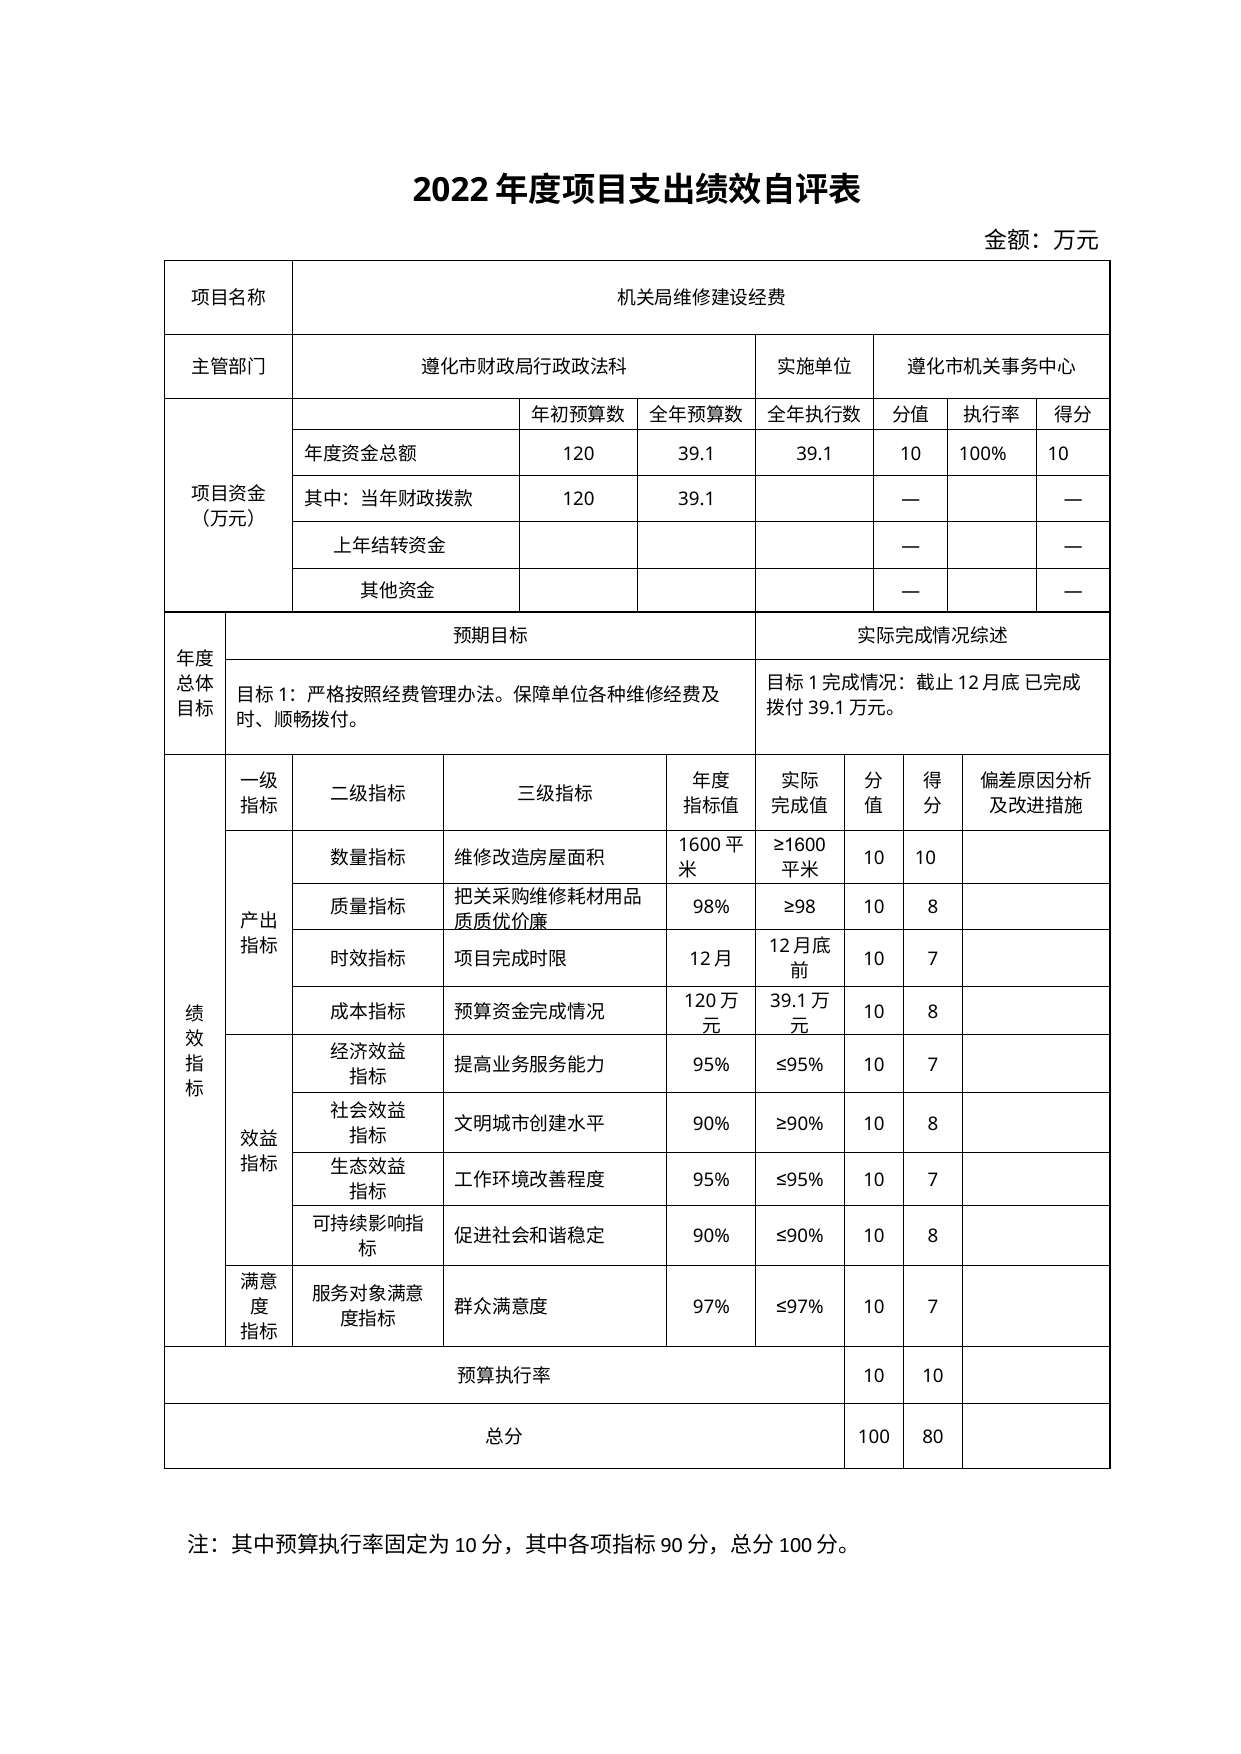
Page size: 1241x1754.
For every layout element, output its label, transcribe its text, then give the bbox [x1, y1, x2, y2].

table_cell [520, 569, 637, 611]
table_cell 120万元 [667, 987, 755, 1034]
table_cell 得分 [1037, 399, 1109, 429]
table_cell [963, 987, 1109, 1034]
table_cell 年度总体目标 [165, 613, 225, 754]
table_cell ≤95% [756, 1153, 844, 1205]
table_cell 其中：当年财政拨款 [293, 476, 519, 521]
table_cell 实施单位 [756, 335, 873, 398]
table_cell 年度 指标值 [667, 755, 755, 830]
table_cell 上年结转资金 [293, 522, 519, 568]
text 注：其中预算执行率固定为10分，其中各项指标90分，总分100分。 [187, 1527, 1053, 1559]
table_cell 1600平米 [667, 831, 755, 883]
table_cell 10 [845, 1035, 903, 1092]
table_cell 质量指标 [293, 884, 443, 928]
table_cell 经济效益 指标 [293, 1035, 443, 1092]
table_cell — [874, 569, 947, 611]
table_cell [963, 1153, 1109, 1205]
table_cell 80 [904, 1404, 962, 1468]
table_cell 39.1 [756, 430, 873, 475]
table_cell 10 [904, 831, 962, 883]
table_cell 100% [948, 430, 1036, 475]
table_cell 10 [845, 831, 903, 883]
table_cell 目标1完成情况：截止12月底 已完成拨付39.1万元。 [756, 660, 1109, 754]
table_cell 全年预算数 [638, 399, 755, 429]
table_cell 绩 效 指 标 [165, 755, 225, 1346]
table_cell 10 [1037, 430, 1109, 475]
table_cell 可持续影响指标 [293, 1206, 443, 1265]
table_cell [293, 399, 519, 429]
table_cell 10 [845, 884, 903, 928]
table_cell [948, 476, 1036, 521]
table_cell 12月底前 [756, 930, 844, 986]
table_cell ≤97% [756, 1266, 844, 1346]
table_cell 提高业务服务能力 [444, 1035, 666, 1092]
table_cell ≤95% [756, 1035, 844, 1092]
table_cell 120 [520, 430, 637, 475]
table_cell 把关采购维修耗材用品质质优价廉 [444, 884, 666, 928]
table_cell [963, 1206, 1109, 1265]
table_cell 其他资金 [293, 569, 519, 611]
table_cell 97% [667, 1266, 755, 1346]
table_cell 金额：万元 [164, 222, 1110, 260]
table_cell [963, 1035, 1109, 1092]
table_cell 7 [904, 1153, 962, 1205]
table_cell 10 [845, 930, 903, 986]
table_cell [756, 522, 873, 568]
table_cell 预期目标 [226, 613, 755, 658]
table_cell 项目完成时限 [444, 930, 666, 986]
table_cell [963, 930, 1109, 986]
table_cell 10 [845, 1206, 903, 1265]
table_cell 10 [904, 1347, 962, 1403]
table_cell 项目名称 [165, 261, 292, 334]
table_cell 95% [667, 1153, 755, 1205]
table_cell — [1037, 522, 1109, 568]
table_cell 39.1 [638, 430, 755, 475]
table_cell 二级指标 [293, 755, 443, 830]
table_cell 满意度 指标 [226, 1266, 292, 1346]
table_cell 95% [667, 1035, 755, 1092]
table_cell [948, 522, 1036, 568]
table_cell 8 [904, 987, 962, 1034]
table_cell 偏差原因分析及改进措施 [963, 755, 1109, 830]
table_cell [963, 1093, 1109, 1152]
table_cell 90% [667, 1206, 755, 1265]
table_cell 120 [520, 476, 637, 521]
table_cell 执行率 [948, 399, 1036, 429]
table_cell 7 [904, 1266, 962, 1346]
table_cell [963, 831, 1109, 883]
table_cell 预算执行率 [165, 1347, 844, 1403]
table_cell ≥90% [756, 1093, 844, 1152]
table_cell [638, 522, 755, 568]
table_cell 数量指标 [293, 831, 443, 883]
table_cell 8 [904, 1206, 962, 1265]
table_cell 服务对象满意度指标 [293, 1266, 443, 1346]
table_cell 7 [904, 1035, 962, 1092]
table_cell 8 [904, 1093, 962, 1152]
table_cell [638, 569, 755, 611]
table_cell 成本指标 [293, 987, 443, 1034]
table_cell 39.1 [638, 476, 755, 521]
table_cell 10 [845, 1093, 903, 1152]
table_cell 文明城市创建水平 [444, 1093, 666, 1152]
table_cell 时效指标 [293, 930, 443, 986]
table_cell 98% [667, 884, 755, 928]
table_cell 效益指标 [226, 1035, 292, 1265]
table_cell — [874, 522, 947, 568]
table_cell 主管部门 [165, 335, 292, 398]
table_cell 目标1：严格按照经费管理办法。保障单位各种维修经费及时、顺畅拨付。 [226, 660, 755, 754]
table_cell 10 [845, 1153, 903, 1205]
table_cell 8 [904, 884, 962, 928]
table_cell [963, 1404, 1109, 1468]
table_cell 年初预算数 [520, 399, 637, 429]
table_cell [948, 569, 1036, 611]
table_cell 工作环境改善程度 [444, 1153, 666, 1205]
table_cell 促进社会和谐稳定 [444, 1206, 666, 1265]
table_cell 7 [904, 930, 962, 986]
table_cell 10 [845, 1266, 903, 1346]
table_cell 39.1万元 [756, 987, 844, 1034]
table_cell 遵化市机关事务中心 [874, 335, 1109, 398]
table_cell 10 [845, 1347, 903, 1403]
table_cell [963, 1266, 1109, 1346]
table_cell [963, 884, 1109, 928]
table_cell 三级指标 [444, 755, 666, 830]
table_cell 预算资金完成情况 [444, 987, 666, 1034]
table_cell 实际完成情况综述 [756, 613, 1109, 658]
table_cell 分值 [874, 399, 947, 429]
table_cell 10 [874, 430, 947, 475]
table_cell 机关局维修建设经费 [293, 261, 1109, 334]
table_cell 社会效益 指标 [293, 1093, 443, 1152]
table_cell [963, 1347, 1109, 1403]
table_cell 遵化市财政局行政政法科 [293, 335, 755, 398]
table_cell ≥1600平米 [756, 831, 844, 883]
table_cell — [1037, 476, 1109, 521]
table_cell 实际 完成值 [756, 755, 844, 830]
table_cell [756, 476, 873, 521]
table_cell 90% [667, 1093, 755, 1152]
table_cell 年度资金总额 [293, 430, 519, 475]
table_cell [520, 522, 637, 568]
table_cell 项目资金 （万元） [165, 399, 292, 611]
table_header 2022年度项目支出绩效自评表 [164, 175, 1110, 222]
table_cell 全年执行数 [756, 399, 873, 429]
table_cell 产出指标 [226, 831, 292, 1034]
table_cell 一级指标 [226, 755, 292, 830]
table_cell 100 [845, 1404, 903, 1468]
table_cell 分值 [845, 755, 903, 830]
table_cell [756, 569, 873, 611]
table_cell 12月 [667, 930, 755, 986]
table_cell 总分 [165, 1404, 844, 1468]
table_cell — [1037, 569, 1109, 611]
table_cell 生态效益 指标 [293, 1153, 443, 1205]
table_cell 10 [845, 987, 903, 1034]
table_cell 维修改造房屋面积 [444, 831, 666, 883]
table_cell — [874, 476, 947, 521]
table_cell ≥98 [756, 884, 844, 928]
table_cell 群众满意度 [444, 1266, 666, 1346]
table_cell 得分 [904, 755, 962, 830]
table_cell ≤90% [756, 1206, 844, 1265]
